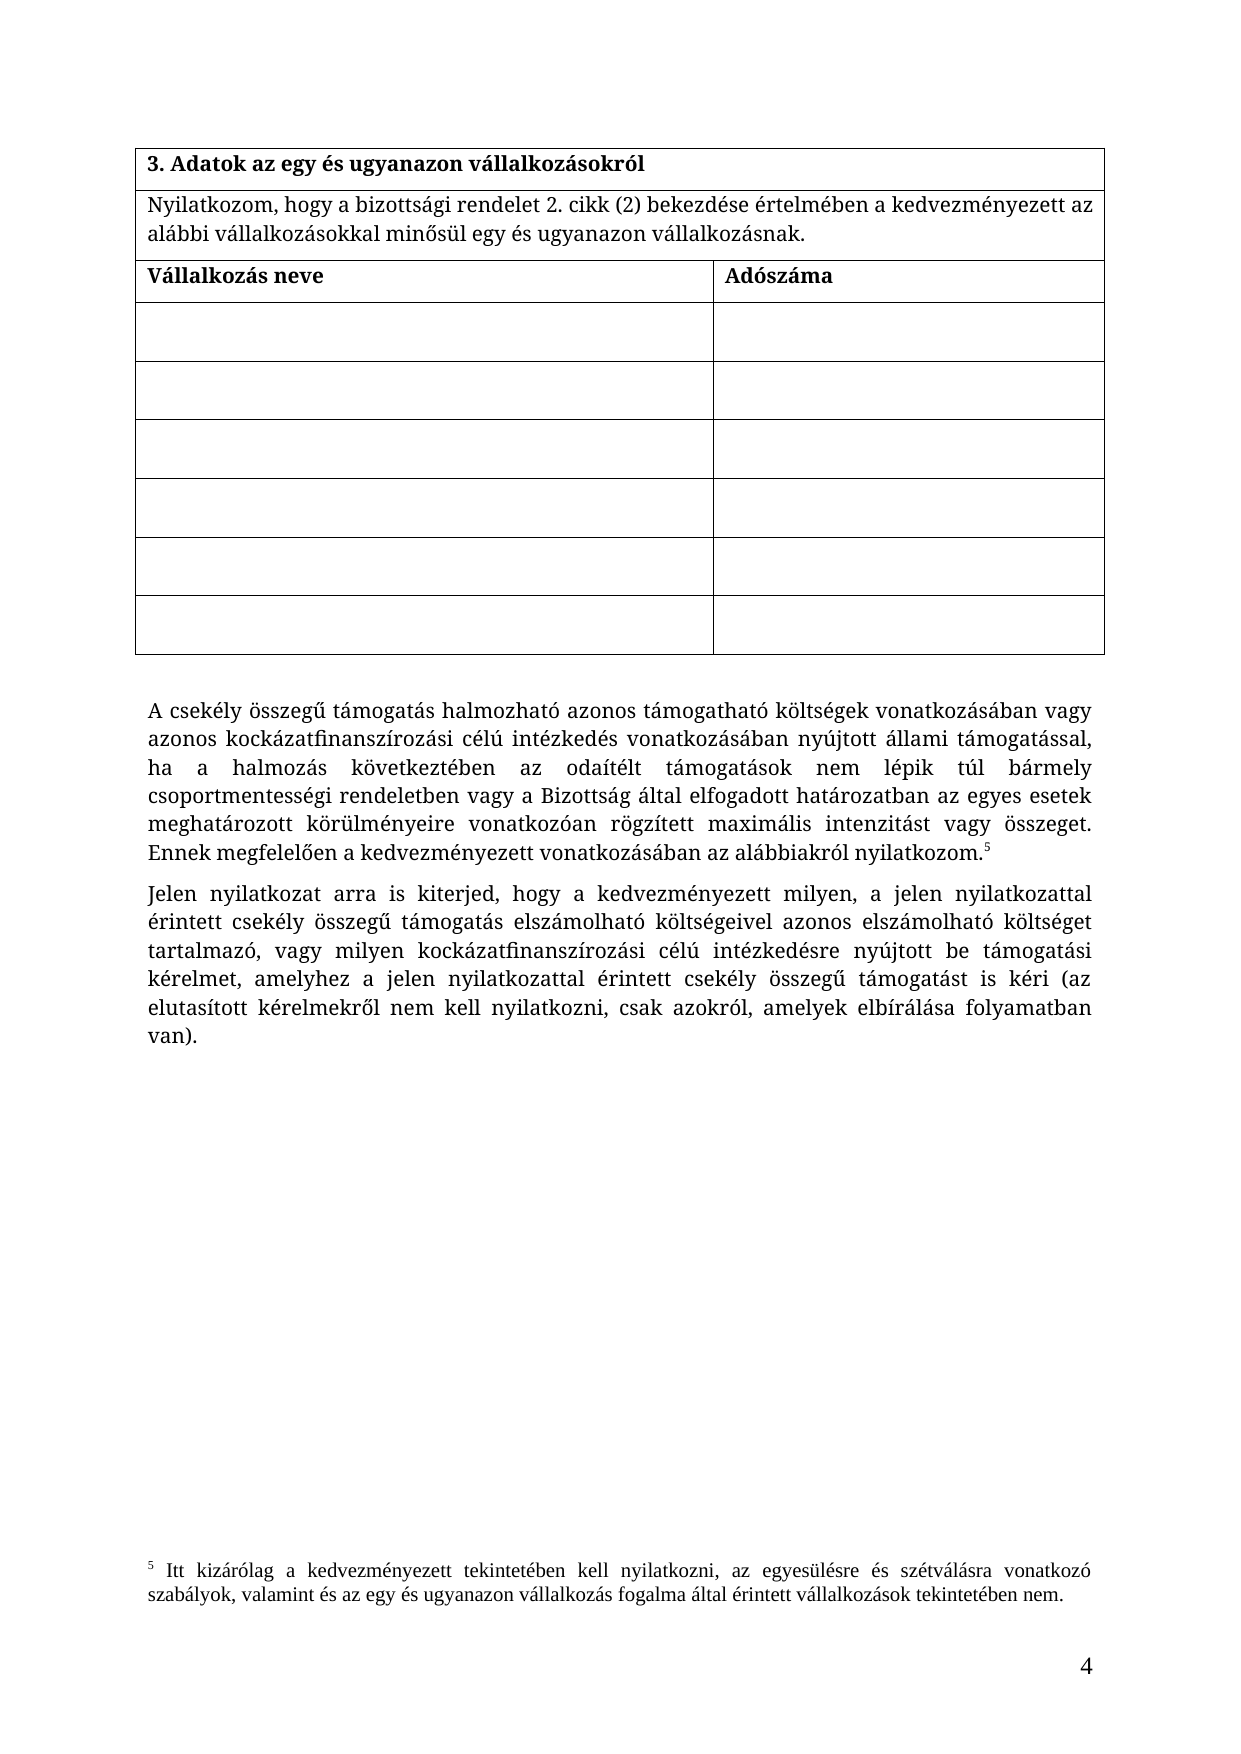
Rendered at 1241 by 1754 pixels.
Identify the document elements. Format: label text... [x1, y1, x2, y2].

table_cell [136, 362, 713, 419]
text Jelen nyilatkozat arra is kiterjed, hogy a kedvezményezett milyen, a jelen nyilatkozattal érintett csekély összegű támogatás elszámolható költségeivel azonos elszámolható költséget tartalmazó, vagy milyen kockázatfinanszírozási célú intézkedésre nyújtott be támogatási kérelmet, amelyhez a jelen nyilatkozattal érintett csekély összegű támogatást is kéri (az elutasított kérelmekről nem kell nyilatkozni, csak azokról, amelyek elbírálása folyamatban van). [148, 879, 1093, 1049]
table_header 3. Adatok az egy és ugyanazon vállalkozásokról [136, 149, 1104, 189]
table_cell [136, 420, 713, 478]
table_cell [714, 420, 1104, 478]
table_cell [714, 479, 1104, 537]
table_cell Adószáma [714, 261, 1104, 302]
table_cell [714, 303, 1104, 361]
table_cell Nyilatkozom, hogy a bizottsági rendelet 2. cikk (2) bekezdése értelmében a kedvezményezett az alábbi vállalkozásokkal minősül egy és ugyanazon vállalkozásnak. [136, 191, 1104, 260]
table_cell [714, 362, 1104, 419]
table_cell [136, 479, 713, 537]
table_cell [136, 303, 713, 361]
table_cell [714, 596, 1104, 654]
table_cell Vállalkozás neve [136, 261, 713, 302]
table_cell [714, 538, 1104, 595]
table_cell [136, 538, 713, 595]
table_cell [136, 596, 713, 654]
